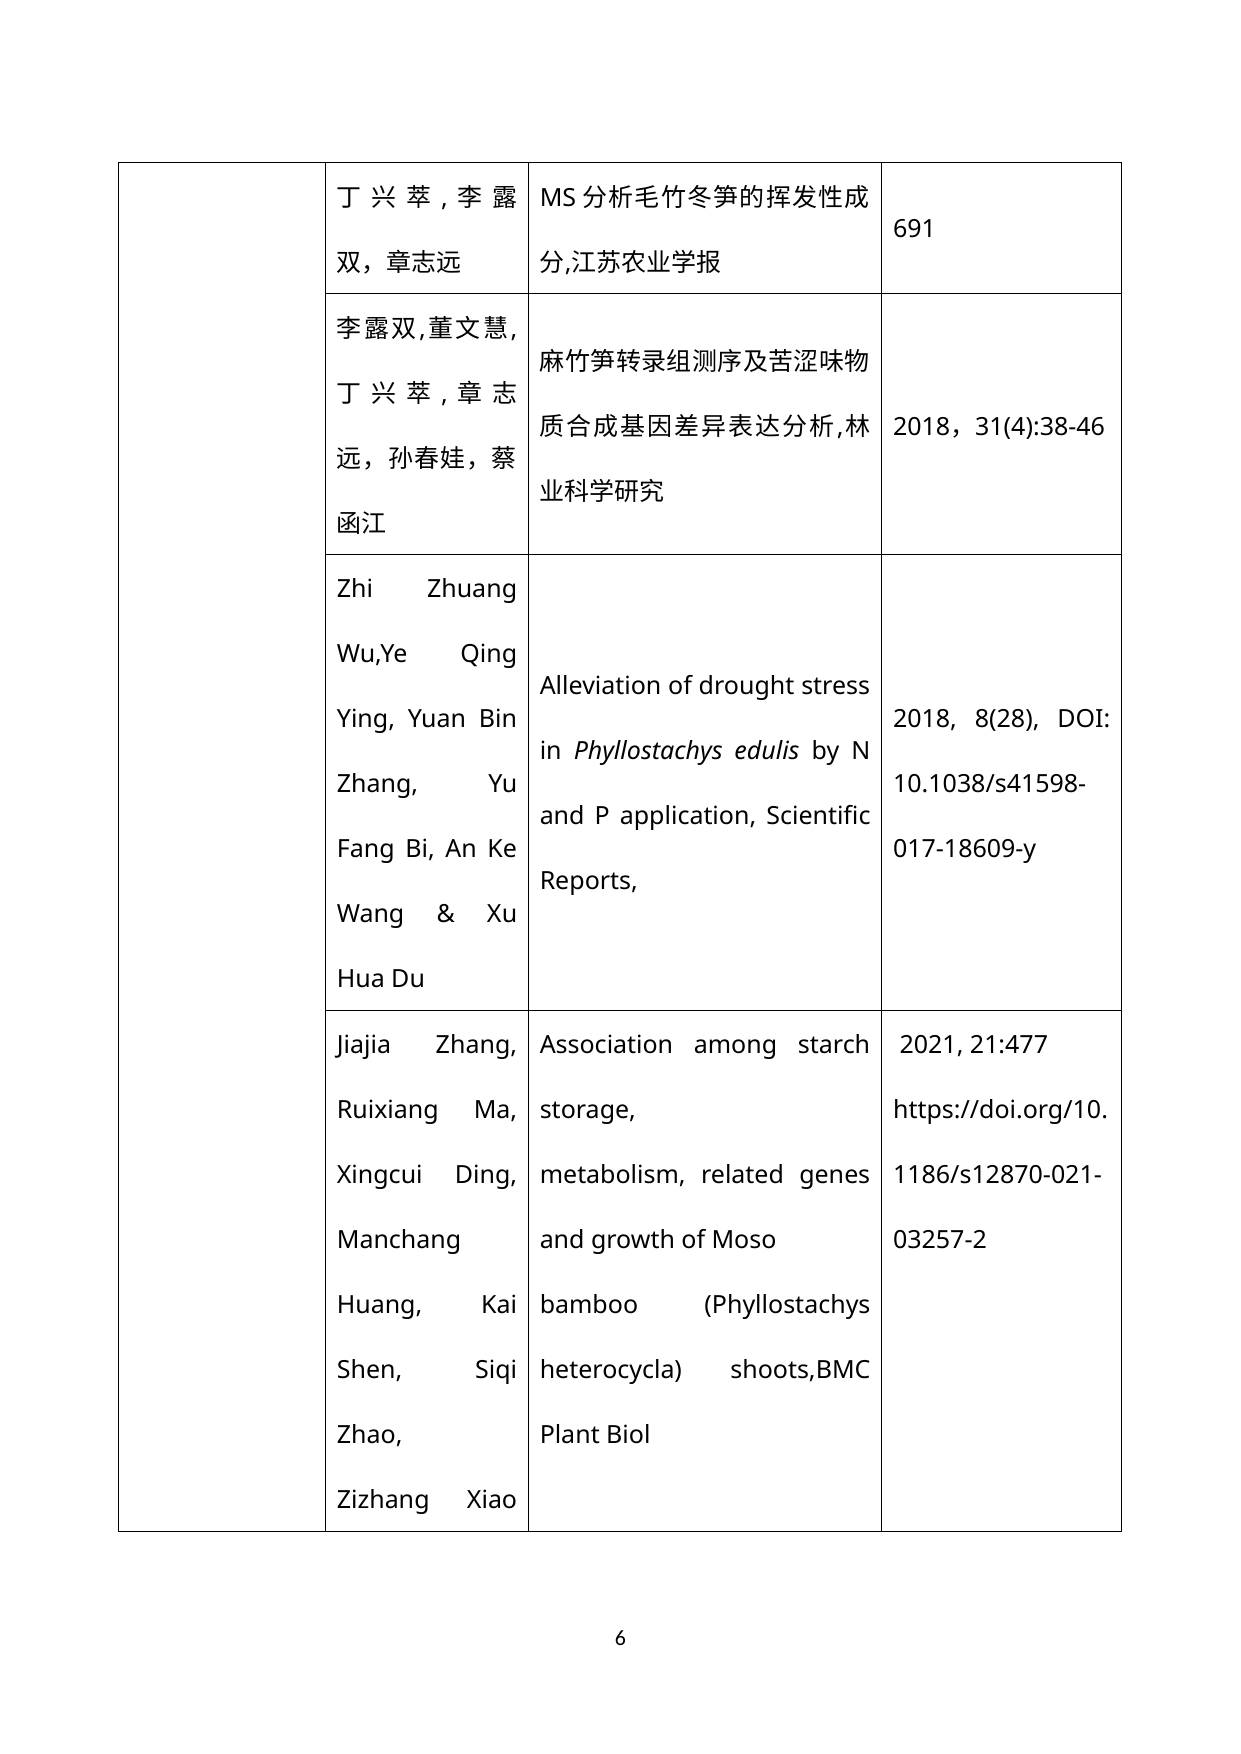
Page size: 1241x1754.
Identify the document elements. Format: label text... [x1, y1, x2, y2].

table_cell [529, 1011, 881, 1531]
table_cell Alleviation of drought stress in Phyllostachys edulis by N and P application, Scientific Reports, [529, 555, 881, 1010]
table_cell Zhi Zhuang Wu,Ye Qing Ying, Yuan Bin Zhang, Yu Fang Bi, An Ke Wang & Xu Hua Du [326, 555, 528, 1010]
table_cell 2018, 34(3):685-691 [882, 163, 1121, 293]
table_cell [529, 163, 881, 293]
table_cell 2018，31(4):38-46 [882, 294, 1121, 554]
table_cell 2018, 8(28), DOI: 10.1038/s41598-017-18609-y [882, 555, 1121, 1010]
table_cell 李露双,董文慧,丁兴萃,章志远，孙春娃，蔡函江 [326, 294, 528, 554]
table_cell 麻竹笋转录组测序及苦涩味物质合成基因差异表达分析,林业科学研究 [529, 294, 881, 554]
table_cell 董文慧,孙春娃,丁兴萃,李露双，章志远 [326, 163, 528, 293]
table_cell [326, 1011, 528, 1531]
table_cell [882, 1011, 1121, 1531]
